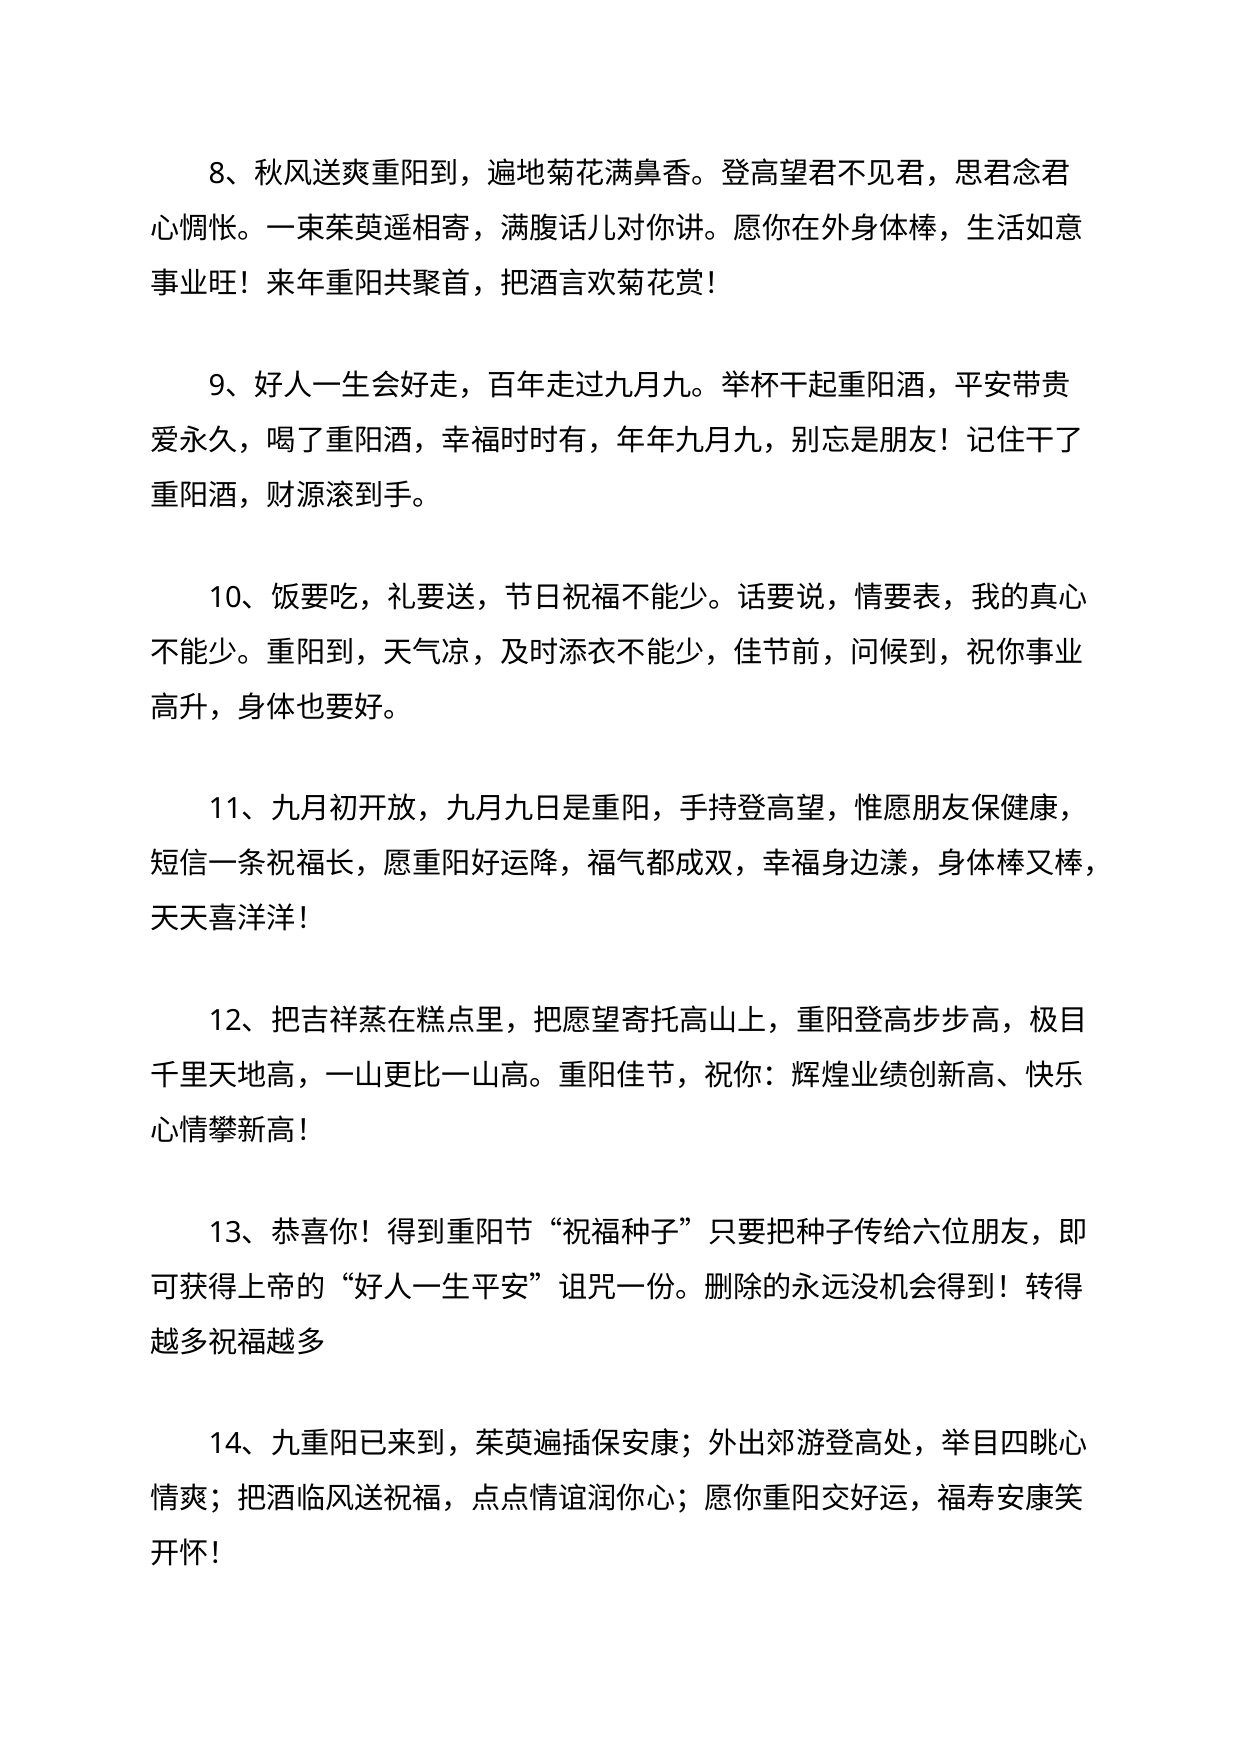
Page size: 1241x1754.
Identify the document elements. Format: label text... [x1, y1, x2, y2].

text 12、把吉祥蒸在糕点里，把愿望寄托高山上，重阳登高步步高，极目千里天地高，一山更比一山高。重阳佳节，祝你：辉煌业绩创新高、快乐心情攀新高！ [150, 997, 1090, 1149]
text 10、饭要吃，礼要送，节日祝福不能少。话要说，情要表，我的真心不能少。重阳到，天气凉，及时添衣不能少，佳节前，问候到，祝你事业高升，身体也要好。 [150, 573, 1090, 726]
text 9、好人一生会好走，百年走过九月九。举杯干起重阳酒，平安带贵爱永久，喝了重阳酒，幸福时时有，年年九月九，别忘是朋友！记住干了重阳酒，财源滚到手。 [150, 362, 1090, 514]
text 8、秋风送爽重阳到，遍地菊花满鼻香。登高望君不见君，思君念君心惆怅。一束茱萸遥相寄，满腹话儿对你讲。愿你在外身体棒，生活如意事业旺！来年重阳共聚首，把酒言欢菊花赏！ [150, 150, 1090, 302]
text 14、九重阳已来到，茱萸遍插保安康；外出郊游登高处，举目四眺心情爽；把酒临风送祝福，点点情谊润你心；愿你重阳交好运，福寿安康笑开怀！ [150, 1420, 1090, 1572]
text 13、恭喜你！得到重阳节“祝福种子”只要把种子传给六位朋友，即可获得上帝的“好人一生平安”诅咒一份。删除的永远没机会得到！转得越多祝福越多 [150, 1208, 1090, 1361]
text 11、九月初开放，九月九日是重阳，手持登高望，惟愿朋友保健康，短信一条祝福长，愿重阳好运降，福气都成双，幸福身边漾，身体棒又棒，天天喜洋洋！ [150, 785, 1090, 937]
